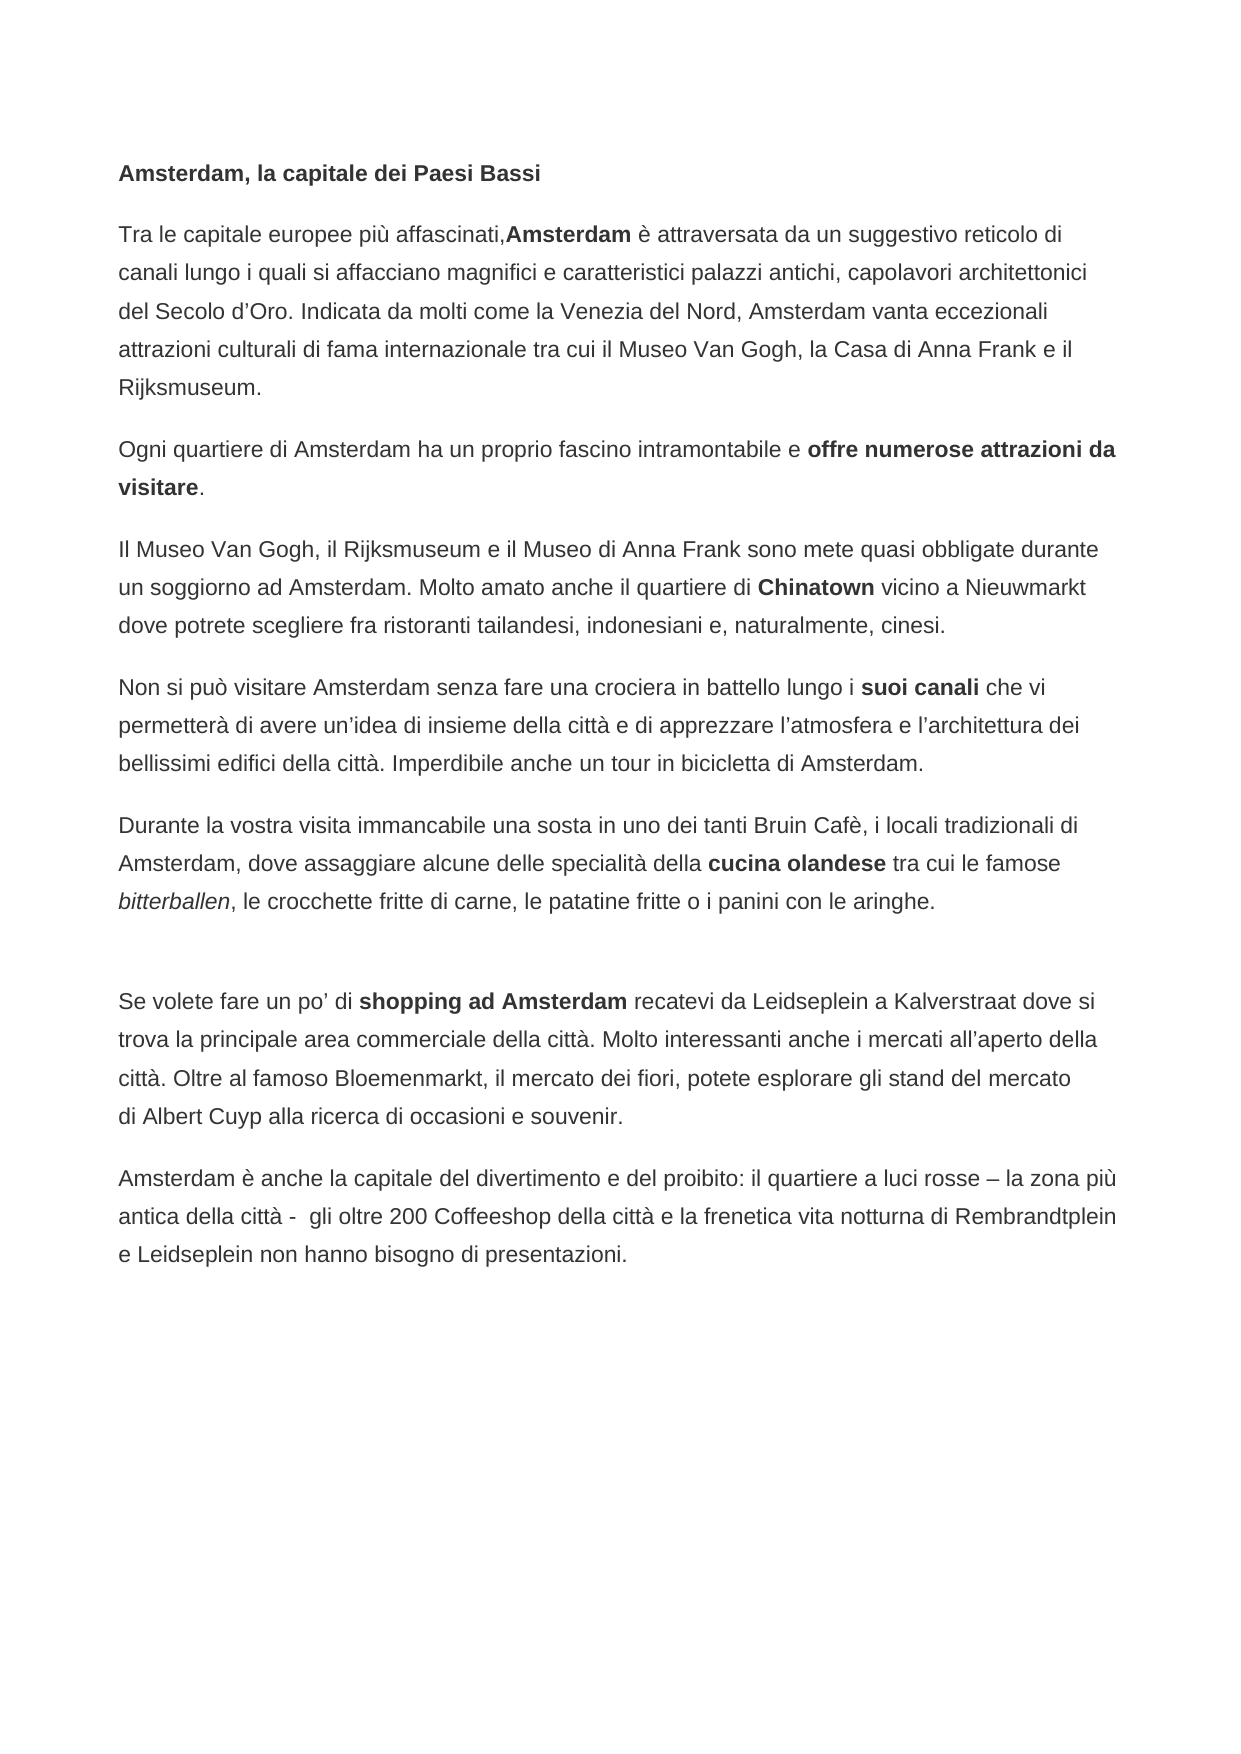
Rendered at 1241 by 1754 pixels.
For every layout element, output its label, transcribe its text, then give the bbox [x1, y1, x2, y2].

text Se volete fare un po’ di shopping ad Amsterdam recatevi da Leidseplein a Kalverstraat dove si trova la principale area commerciale della città. Molto interessanti anche i mercati all’aperto della città. Oltre al famoso Bloemenmarkt, il mercato dei fiori, potete esplorare gli stand del mercato di Albert Cuyp alla ricerca di occasioni e souvenir. [118, 976, 1122, 1129]
text Amsterdam, la capitale dei Paesi Bassi [118, 148, 1122, 186]
text Tra le capitale europee più affascinati,Amsterdam è attraversata da un suggestivo reticolo di canali lungo i quali si affacciano magnifici e caratteristici palazzi antichi, capolavori architettonici del Secolo d’Oro. Indicata da molti come la Venezia del Nord, Amsterdam vanta eccezionali attrazioni culturali di fama internazionale tra cui il Museo Van Gogh, la Casa di Anna Frank e il Rijksmuseum. [118, 209, 1122, 400]
text Durante la vostra visita immancabile una sosta in uno dei tanti Bruin Cafè, i locali tradizionali di Amsterdam, dove assaggiare alcune delle specialità della cucina olandese tra cui le famose bitterballen, le crocchette fritte di carne, le patatine fritte o i panini con le aringhe. [118, 800, 1122, 915]
text Non si può visitare Amsterdam senza fare una crociera in battello lungo i suoi canali che vi permetterà di avere un’idea di insieme della città e di apprezzare l’atmosfera e l’architettura dei bellissimi edifici della città. Imperdibile anche un tour in bicicletta di Amsterdam. [118, 662, 1122, 777]
text Amsterdam è anche la capitale del divertimento e del proibito: il quartiere a luci rosse – la zona più antica della città - gli oltre 200 Coffeeshop della città e la frenetica vita notturna di Rembrandtplein e Leidseplein non hanno bisogno di presentazioni. [118, 1153, 1122, 1267]
text Ogni quartiere di Amsterdam ha un proprio fascino intramontabile e offre numerose attrazioni da visitare. [118, 424, 1122, 500]
text Il Museo Van Gogh, il Rijksmuseum e il Museo di Anna Frank sono mete quasi obbligate durante un soggiorno ad Amsterdam. Molto amato anche il quartiere di Chinatown vicino a Nieuwmarkt dove potrete scegliere fra ristoranti tailandesi, indonesiani e, naturalmente, cinesi. [118, 524, 1122, 638]
